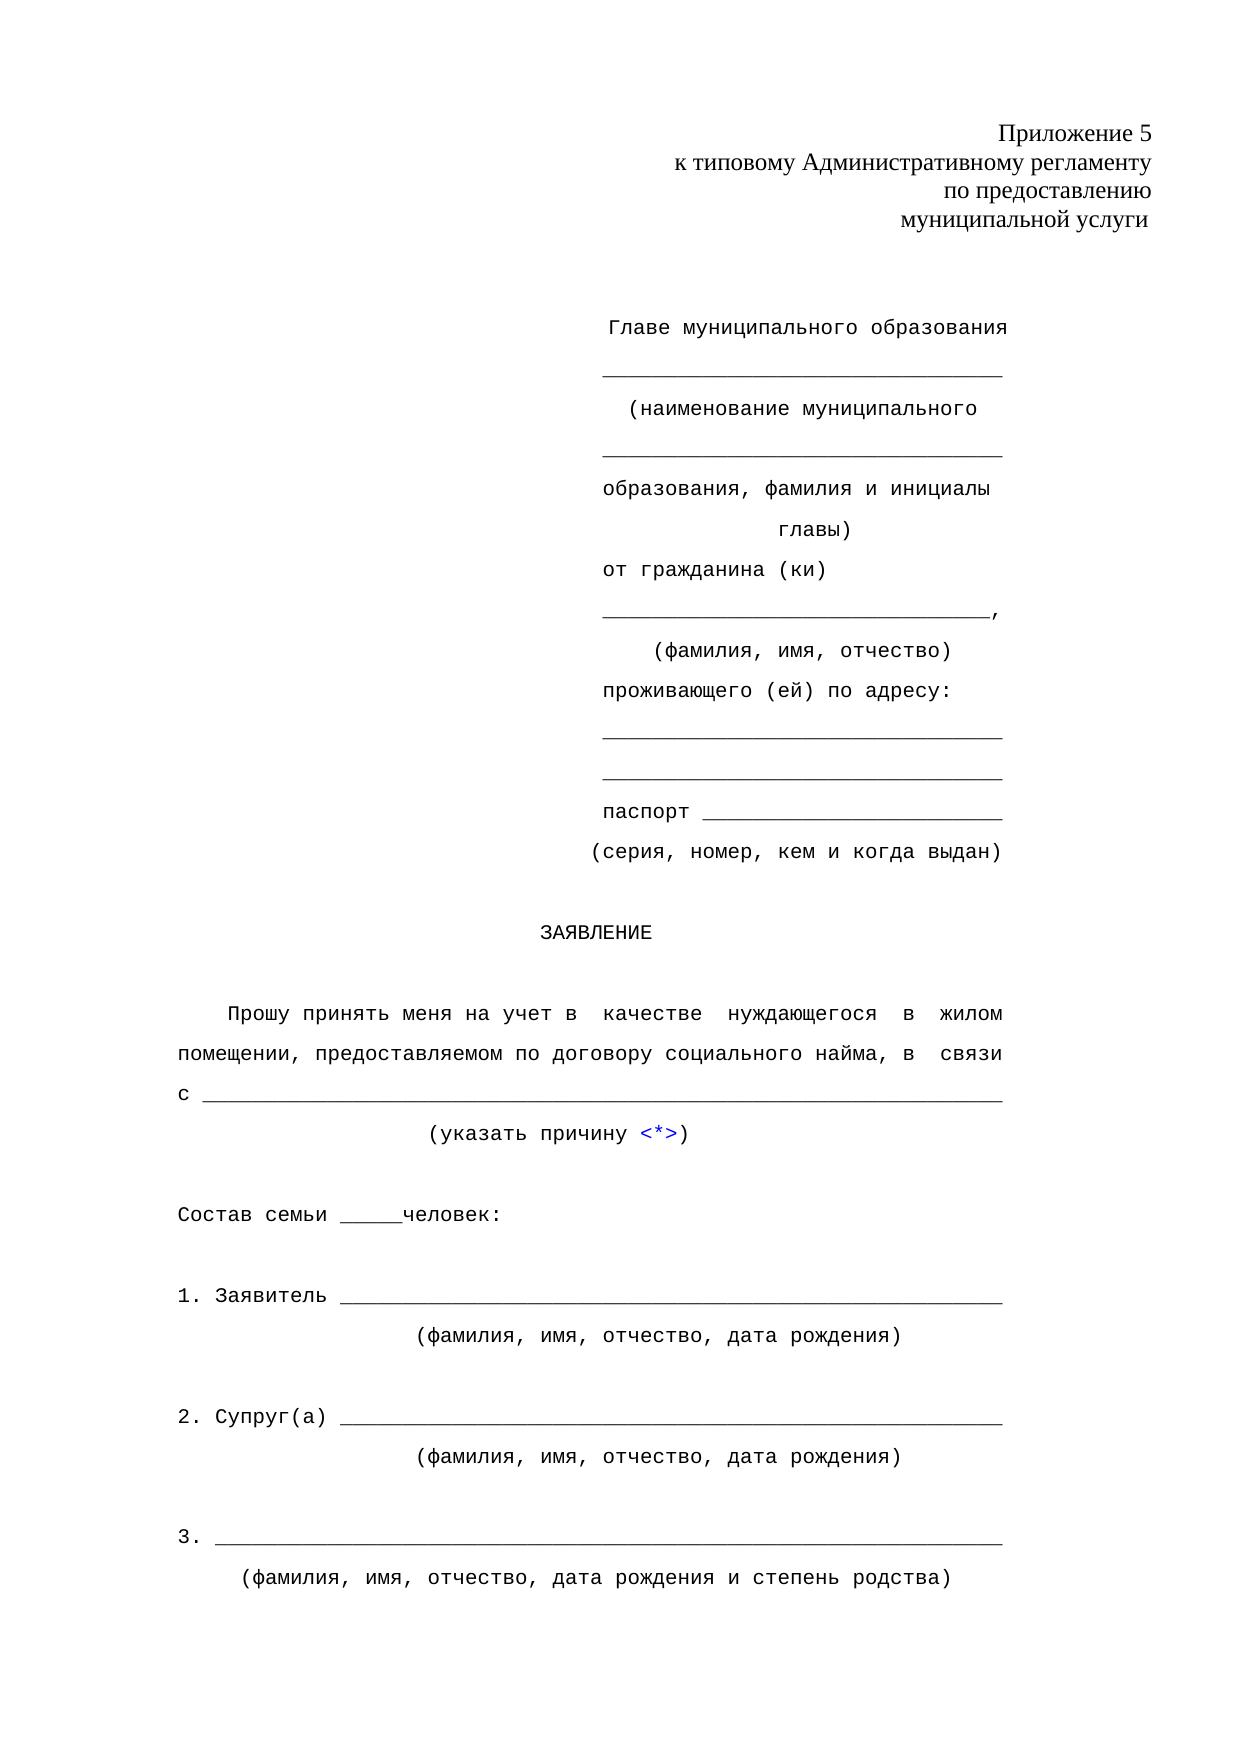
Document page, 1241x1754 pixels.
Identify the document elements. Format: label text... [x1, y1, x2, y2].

text Приложение 5 [177, 118, 1152, 147]
text Главе муниципального образования [177, 317, 1152, 341]
text (фамилия, имя, отчество, дата рождения) [177, 1325, 1152, 1349]
text _______________________________, [177, 599, 1152, 623]
text с ________________________________________________________________ [177, 1083, 1152, 1107]
text Состав семьи _____человек: [177, 1204, 1152, 1228]
text ________________________________ [177, 761, 1152, 784]
text ________________________________ [177, 720, 1152, 744]
text 2. Супруг(а) _____________________________________________________ [177, 1406, 1152, 1429]
text 3. _______________________________________________________________ [177, 1527, 1152, 1550]
text муниципальной услуги [177, 204, 1152, 233]
text образования, фамилия и инициалы [177, 478, 1152, 502]
text (указать причину <*>) [177, 1123, 1152, 1147]
text (фамилия, имя, отчество, дата рождения) [177, 1446, 1152, 1469]
text по предоставлению [177, 176, 1152, 204]
text (серия, номер, кем и когда выдан) [177, 841, 1152, 865]
text от гражданина (ки) [177, 559, 1152, 583]
text ________________________________ [177, 357, 1152, 381]
text 1. Заявитель _____________________________________________________ [177, 1285, 1152, 1308]
text Прошу принять меня на учет в качестве нуждающегося в жилом [177, 1002, 1152, 1026]
text главы) [177, 519, 1152, 542]
text (наименование муниципального [177, 398, 1152, 421]
text ЗАЯВЛЕНИЕ [177, 922, 1152, 946]
text проживающего (ей) по адресу: [177, 680, 1152, 704]
text помещении, предоставляемом по договору социального найма, в связи [177, 1043, 1152, 1066]
text к типовому Административному регламенту [177, 147, 1152, 176]
text паспорт ________________________ [177, 801, 1152, 824]
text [177, 1567, 1152, 1591]
text (фамилия, имя, отчество) [177, 640, 1152, 663]
text ________________________________ [177, 438, 1152, 462]
